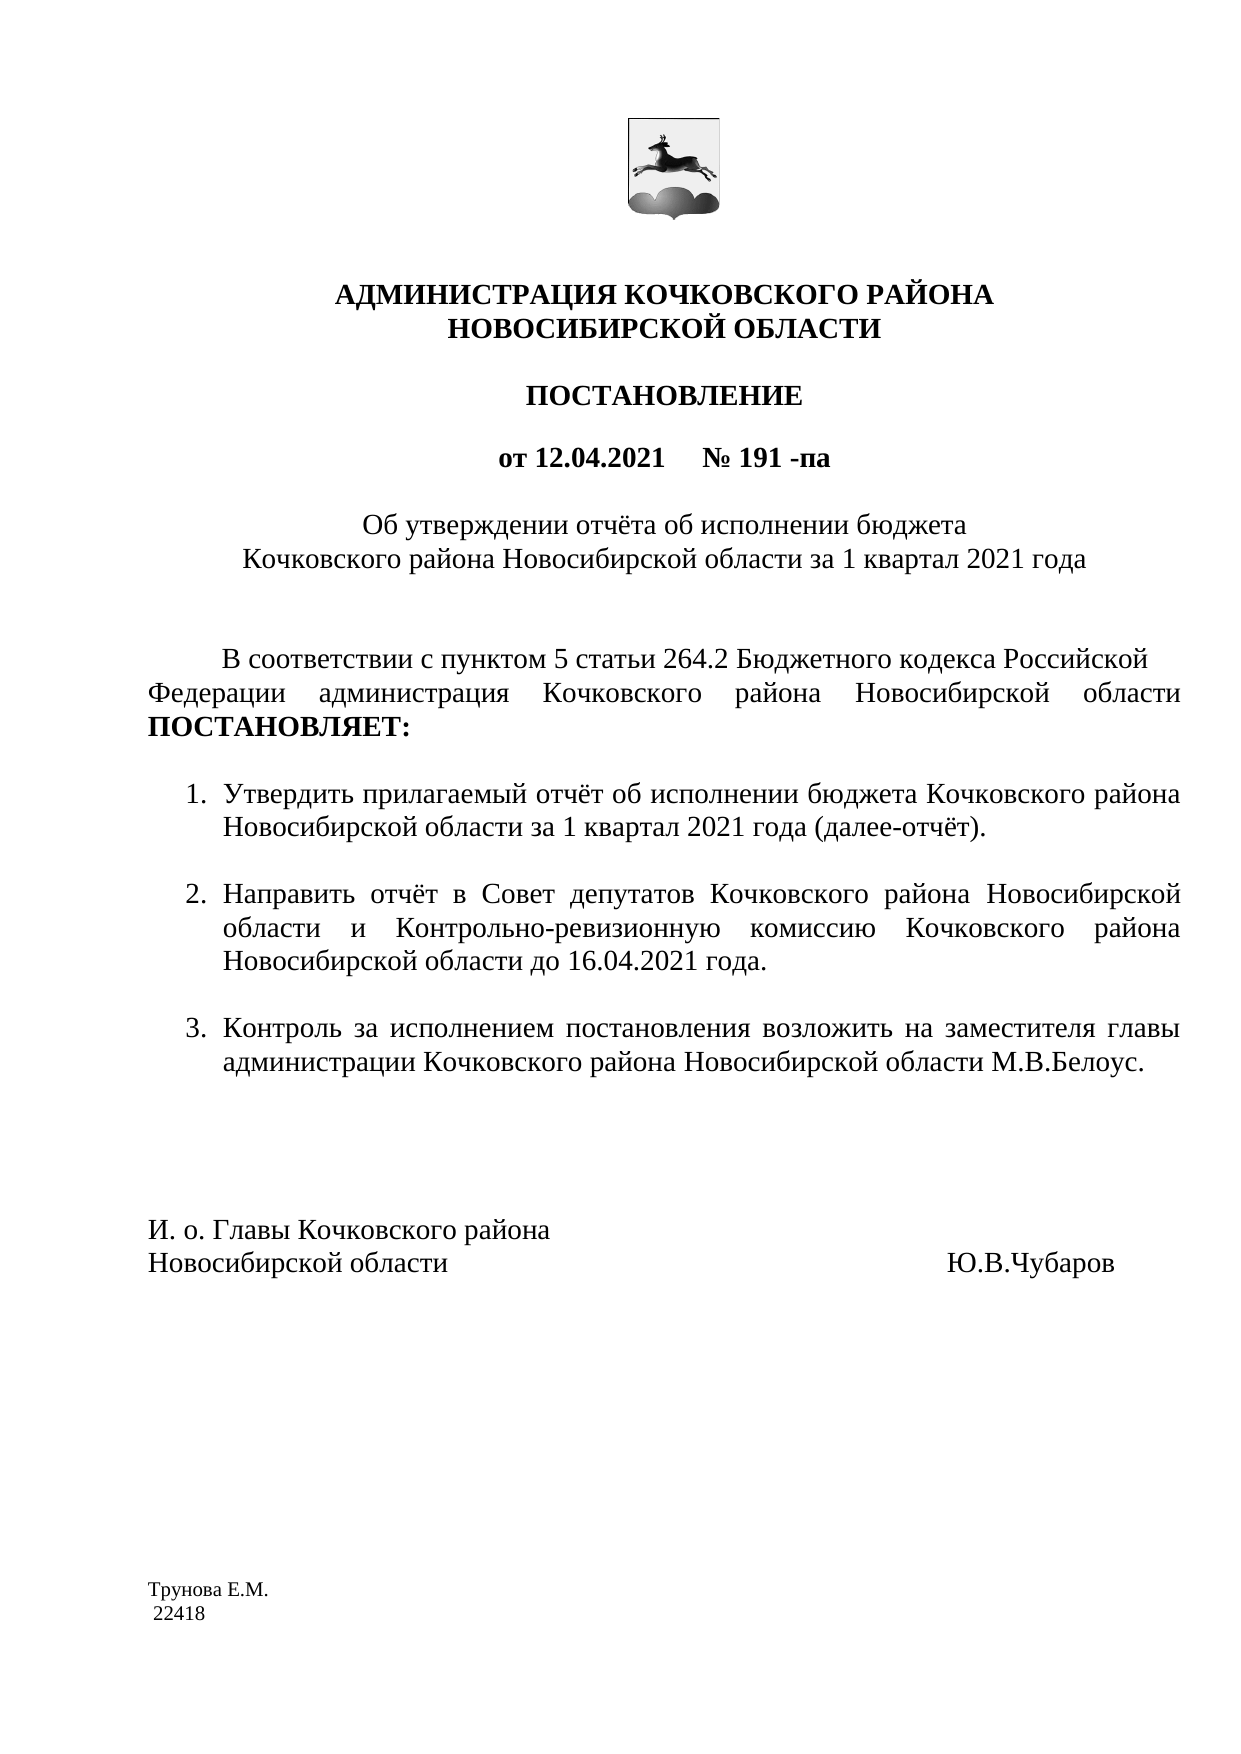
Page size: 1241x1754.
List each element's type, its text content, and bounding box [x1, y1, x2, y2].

text Об утверждении отчёта об исполнении бюджета [148, 507, 1181, 541]
text Трунова Е.М. [148, 1577, 1181, 1601]
text АДМИНИСТРАЦИЯ КОЧКОВСКОГО РАЙОНА [148, 277, 1181, 311]
picture [628, 118, 720, 220]
text 22418 [148, 1601, 1181, 1625]
text И. о. Главы Кочковского района [148, 1212, 1181, 1245]
text Федерации администрация Кочковского района Новосибирской области ПОСТАНОВЛЯЕТ: [148, 675, 1181, 742]
list Направить отчёт в Совет депутатов Кочковского района Новосибирской области и Контрольно-ревизионную комиссию Кочковского района Новосибирской области до 16.04.2021 года. [185, 876, 1181, 977]
text Новосибирской области Ю.В.Чубаров [148, 1245, 1181, 1312]
text от 12.04.2021 № 191 -па [148, 440, 1181, 474]
text В соответствии с пунктом 5 статьи 264.2 Бюджетного кодекса Российской [185, 642, 1181, 675]
text НОВОСИБИРСКОЙ ОБЛАСТИ [148, 311, 1181, 344]
text ПОСТАНОВЛЕНИЕ [148, 378, 1181, 412]
list Контроль за исполнением постановления возложить на заместителя главы администрации Кочковского района Новосибирской области М.В.Белоус. [185, 1011, 1181, 1078]
list Утвердить прилагаемый отчёт об исполнении бюджета Кочковского района Новосибирской области за 1 квартал 2021 года (далее-отчёт). [185, 776, 1181, 843]
text Кочковского района Новосибирской области за 1 квартал 2021 года [148, 541, 1181, 574]
